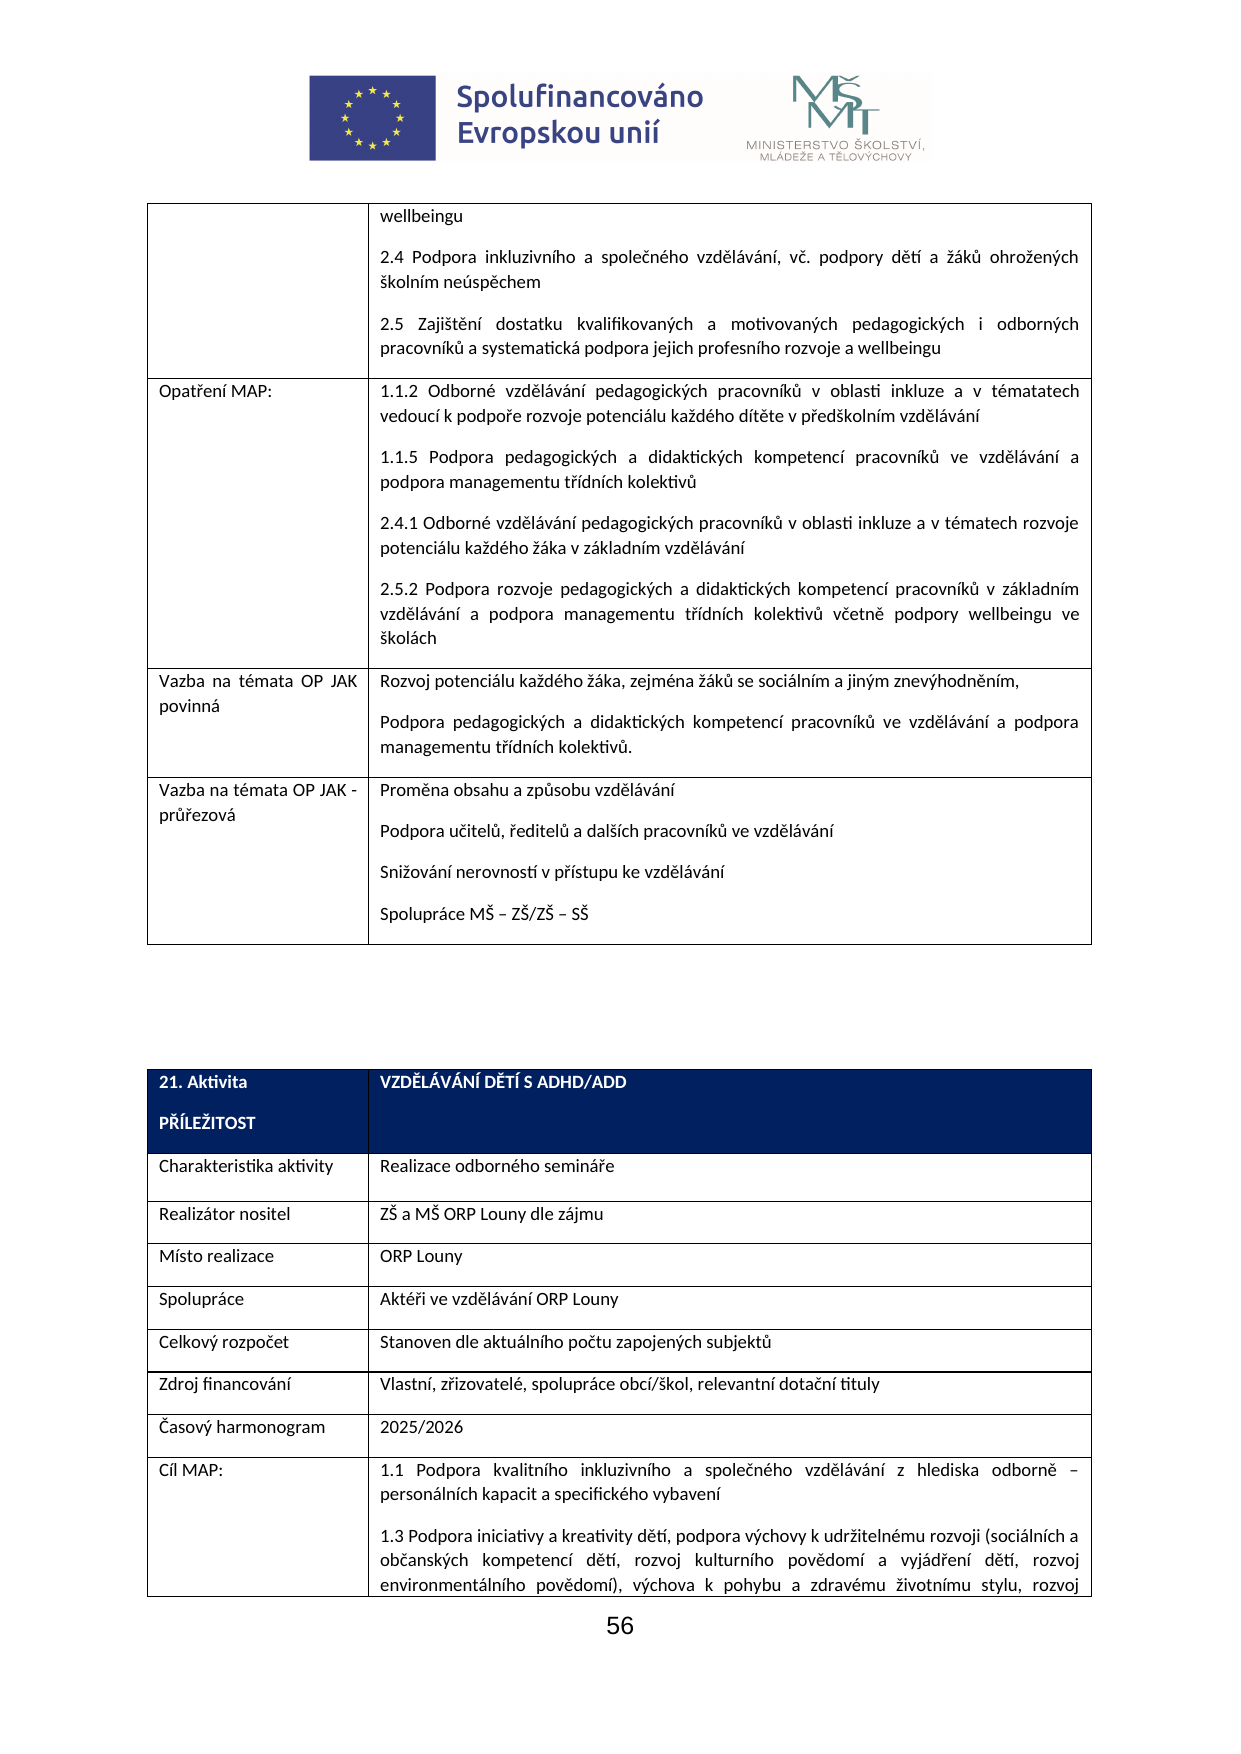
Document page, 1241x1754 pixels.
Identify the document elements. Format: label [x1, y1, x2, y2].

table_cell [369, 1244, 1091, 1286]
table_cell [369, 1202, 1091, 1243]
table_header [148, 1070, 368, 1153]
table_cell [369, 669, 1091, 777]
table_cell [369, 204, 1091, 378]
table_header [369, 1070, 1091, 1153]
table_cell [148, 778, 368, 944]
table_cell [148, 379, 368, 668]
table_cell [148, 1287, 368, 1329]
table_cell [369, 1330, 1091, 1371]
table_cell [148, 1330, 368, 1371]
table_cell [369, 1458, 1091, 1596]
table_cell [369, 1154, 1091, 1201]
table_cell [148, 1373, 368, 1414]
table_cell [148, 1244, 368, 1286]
picture [307, 73, 933, 163]
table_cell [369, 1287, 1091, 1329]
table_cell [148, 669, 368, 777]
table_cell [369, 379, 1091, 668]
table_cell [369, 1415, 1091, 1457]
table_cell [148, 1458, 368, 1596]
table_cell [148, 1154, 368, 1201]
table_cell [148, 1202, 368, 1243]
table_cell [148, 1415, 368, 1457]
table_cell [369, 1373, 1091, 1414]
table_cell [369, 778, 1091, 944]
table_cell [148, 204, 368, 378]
